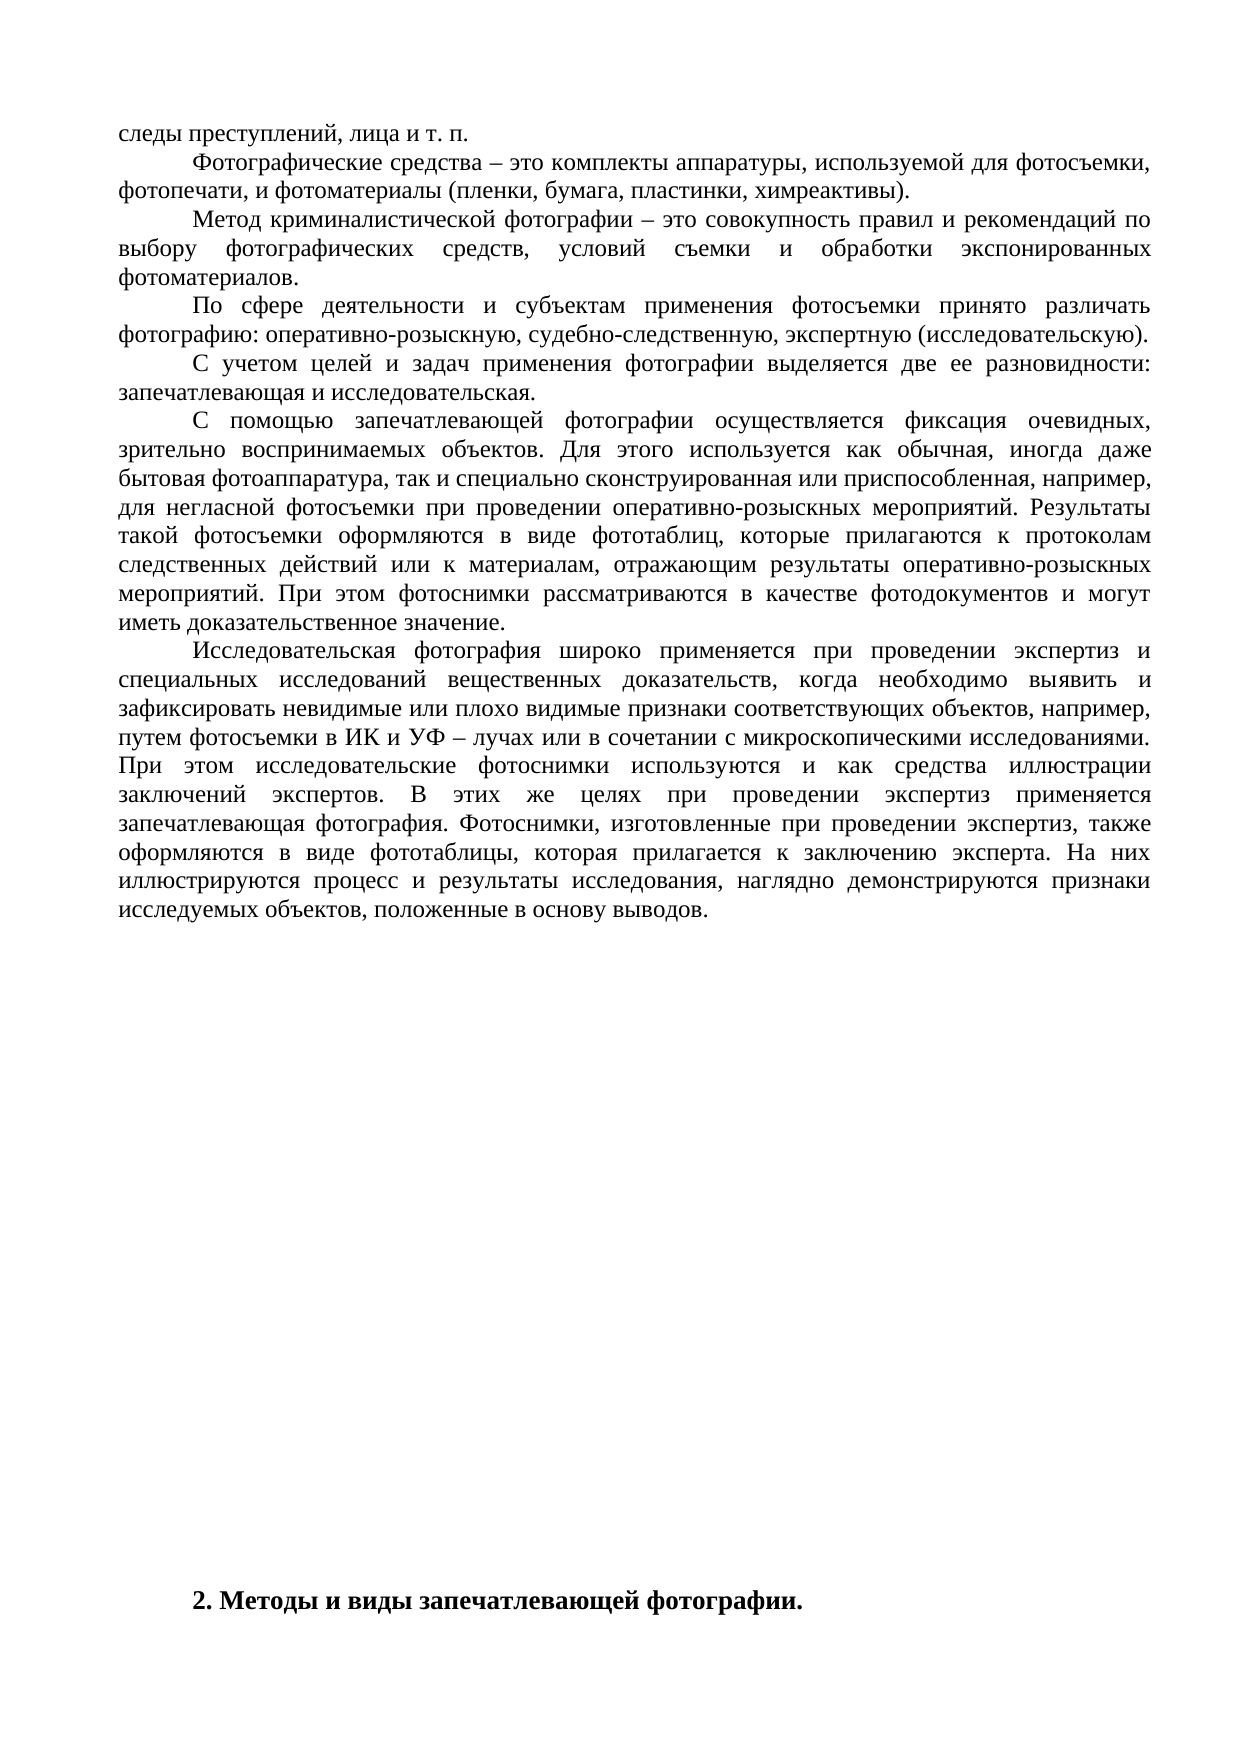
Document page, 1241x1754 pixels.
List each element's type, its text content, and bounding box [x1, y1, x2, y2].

text Метод криминалистической фотографии – это совокупность правил и рекомендаций по выбору фотографических средств, условий съемки и обработки экспонированных фотоматериалов. [118, 204, 1152, 291]
text По сфере деятельности и субъектам применения фотосъемки принято различать фотографию: оперативно-розыскную, судебно-следственную, экспертную (исследовательскую). [118, 291, 1152, 348]
text 2. Методы и виды запечатлевающей фотографии. [118, 1584, 1152, 1616]
text Исследовательская фотография широко применяется при проведении экспертиз и специальных исследований вещественных доказательств, когда необходимо выявить и зафиксировать невидимые или плохо видимые признаки соответствующих объектов, например, путем фотосъемки в ИК и УФ – лучах или в сочетании с микроскопическими исследованиями. При этом исследовательские фотоснимки используются и как средства иллюстрации заключений экспертов. В этих же целях при проведении экспертиз применяется запечатлевающая фотография. Фотоснимки, изготовленные при проведении экспертиз, также оформляются в виде фототаблицы, которая прилагается к заключению эксперта. На них иллюстрируются процесс и результаты исследования, наглядно демонстрируются признаки исследуемых объектов, положенные в основу выводов. [118, 636, 1152, 923]
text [118, 118, 1152, 147]
text С помощью запечатлевающей фотографии осуществляется фиксация очевидных, зрительно воспринимаемых объектов. Для этого используется как обычная, иногда даже бытовая фотоаппаратура, так и специально сконструированная или приспособленная, например, для негласной фотосъемки при проведении оперативно-розыскных мероприятий. Результаты такой фотосъемки оформляются в виде фототаблиц, которые прилагаются к протоколам следственных действий или к материалам, отражающим результаты оперативно-розыскных мероприятий. При этом фотоснимки рассматриваются в качестве фотодокументов и могут иметь доказательственное значение. [118, 406, 1152, 636]
text Фотографические средства – это комплекты аппаратуры, используемой для фотосъемки, фотопечати, и фотоматериалы (пленки, бумага, пластинки, химреактивы). [118, 147, 1152, 204]
text С учетом целей и задач применения фотографии выделяется две ее разновидности: запечатлевающая и исследовательская. [118, 348, 1152, 406]
